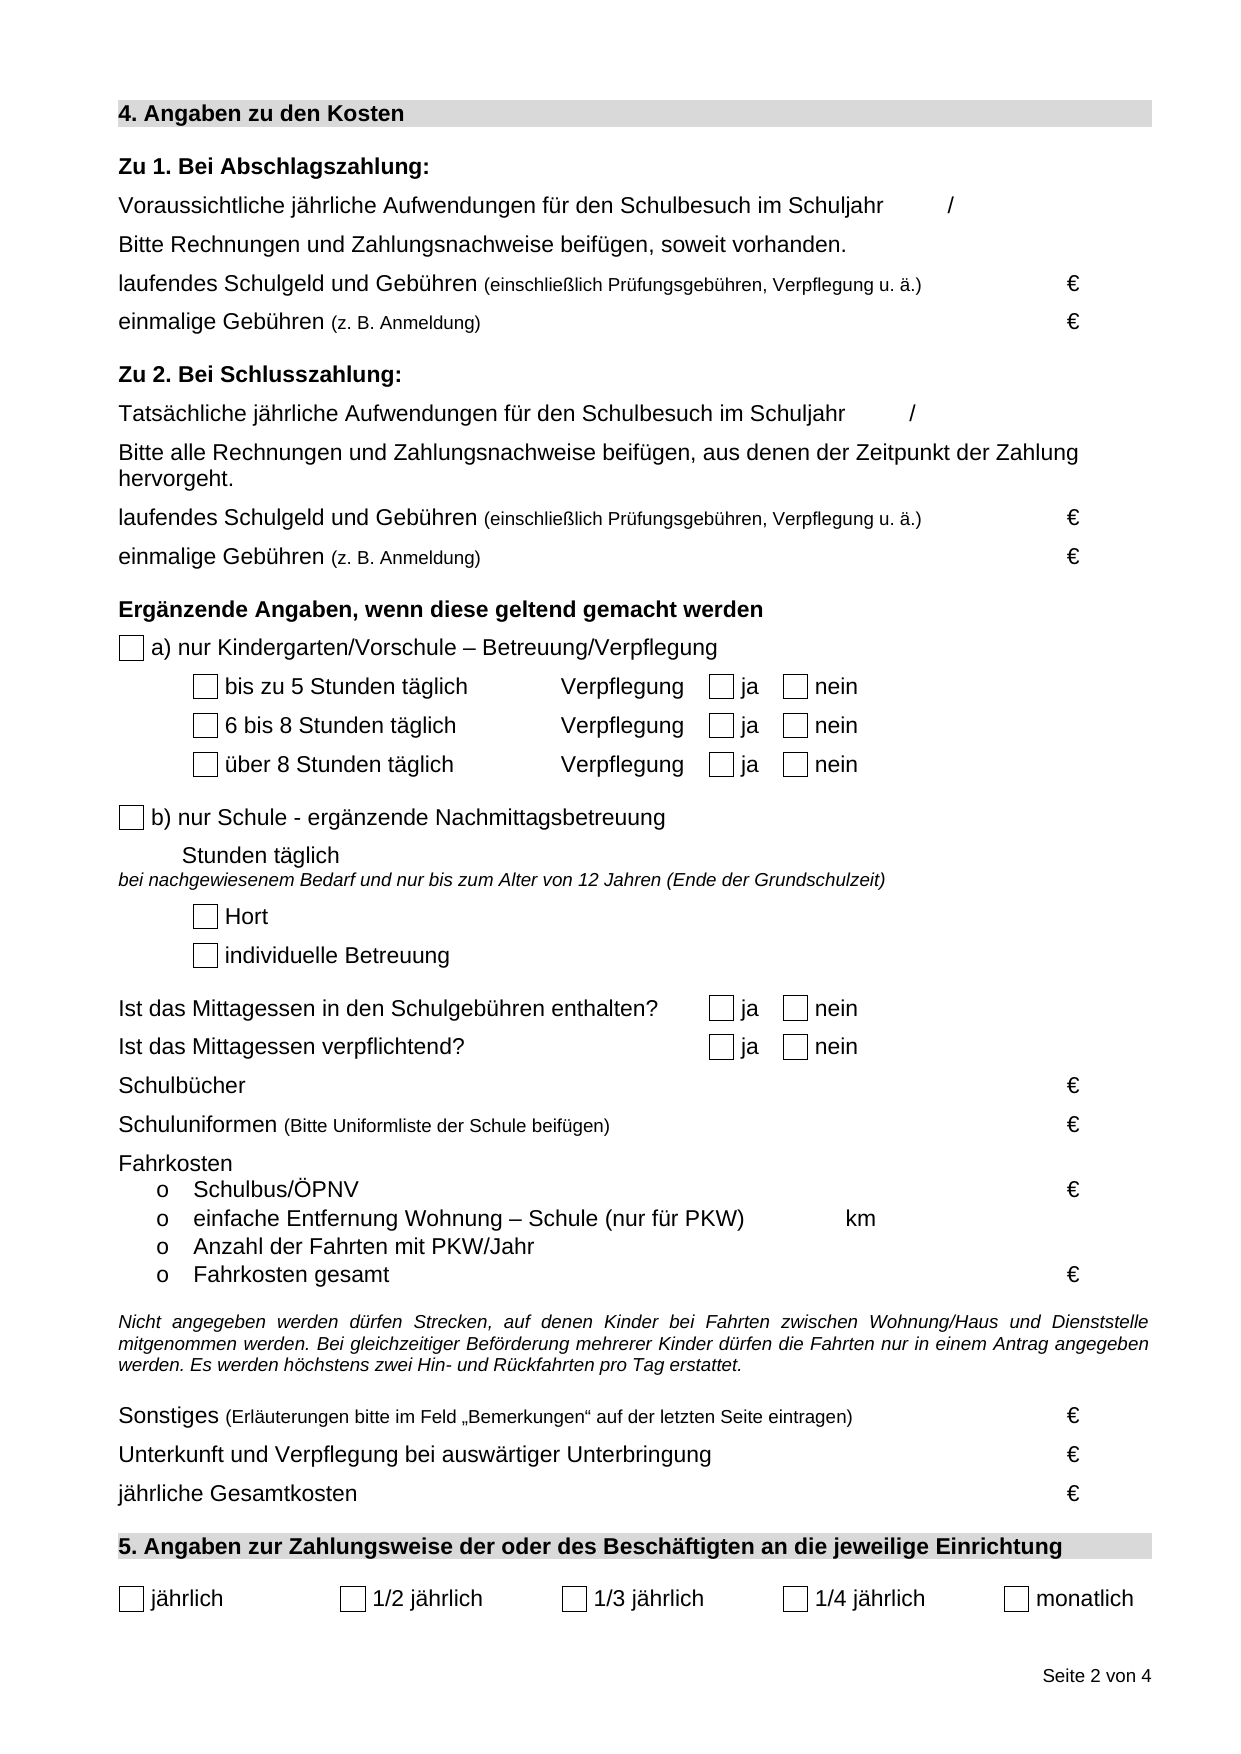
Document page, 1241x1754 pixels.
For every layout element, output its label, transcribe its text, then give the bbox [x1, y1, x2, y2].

text jährliche Gesamtkosten € [118, 1480, 1152, 1506]
text über 8 Stunden täglich Verpflegung ja nein [118, 751, 1152, 777]
text a) nur Kindergarten/Vorschule – Betreuung/Verpflegung [118, 634, 1152, 661]
text Zu 2. Bei Schlusszahlung: [118, 361, 1152, 387]
text laufendes Schulgeld und Gebühren (einschließlich Prüfungsgebühren, Verpflegung u. ä.) € [118, 269, 1152, 296]
list Schulbus/ÖPNV € [156, 1176, 1152, 1204]
text Nicht angegeben werden dürfen Strecken, auf denen Kinder bei Fahrten zwischen Wohnung/Haus und Dienststelle mitgenommen werden. Bei gleichzeitiger Beförderung mehrerer Kinder dürfen die Fahrten nur in einem Antrag angegeben werden. Es werden höchstens zwei Hin- und Rückfahrten pro Tag erstattet. [118, 1311, 1152, 1376]
text Bitte Rechnungen und Zahlungsnachweise beifügen, soweit vorhanden. [118, 231, 1152, 257]
text Tatsächliche jährliche Aufwendungen für den Schulbesuch im Schuljahr / [118, 400, 1152, 426]
text Voraussichtliche jährliche Aufwendungen für den Schulbesuch im Schuljahr / [118, 192, 1152, 218]
text Ist das Mittagessen in den Schulgebühren enthalten? ja nein [118, 994, 1152, 1021]
text individuelle Betreuung [118, 942, 1152, 968]
text 4. Angaben zu den Kosten [118, 100, 1152, 127]
text Ist das Mittagessen verpflichtend? ja nein [118, 1033, 1152, 1060]
text Zu 1. Bei Abschlagszahlung: [118, 153, 1152, 179]
text Hort [118, 903, 1152, 929]
text einmalige Gebühren (z. B. Anmeldung) € [118, 543, 1152, 569]
text Sonstiges (Erläuterungen bitte im Feld „Bemerkungen“ auf der letzten Seite eintragen) € [118, 1402, 1152, 1428]
list einfache Entfernung Wohnung – Schule (nur für PKW) km [156, 1204, 1152, 1233]
text Ergänzende Angaben, wenn diese geltend gemacht werden [118, 596, 1152, 622]
text bis zu 5 Stunden täglich Verpflegung ja nein [118, 673, 1152, 699]
text laufendes Schulgeld und Gebühren (einschließlich Prüfungsgebühren, Verpflegung u. ä.) € [118, 504, 1152, 530]
text 6 bis 8 Stunden täglich Verpflegung ja nein [118, 712, 1152, 738]
list Anzahl der Fahrten mit PKW/Jahr [156, 1233, 1152, 1261]
text Stunden täglich [118, 842, 1152, 869]
text Schuluniformen (Bitte Uniformliste der Schule beifügen) € [118, 1111, 1152, 1137]
text Unterkunft und Verpflegung bei auswärtiger Unterbringung € [118, 1441, 1152, 1467]
text b) nur Schule - ergänzende Nachmittagsbetreuung [118, 804, 1152, 830]
text Schulbücher € [118, 1072, 1152, 1098]
text Bitte alle Rechnungen und Zahlungsnachweise beifügen, aus denen der Zeitpunkt der Zahlung hervorgeht. [118, 439, 1152, 491]
text Fahrkosten [118, 1150, 1152, 1176]
text bei nachgewiesenem Bedarf und nur bis zum Alter von 12 Jahren (Ende der Grundschulzeit) [118, 869, 1152, 890]
text einmalige Gebühren (z. B. Anmeldung) € [118, 308, 1152, 335]
text jährlich 1/2 jährlich 1/3 jährlich 1/4 jährlich monatlich [118, 1585, 1152, 1612]
list Fahrkosten gesamt € [156, 1261, 1152, 1289]
text 5. Angaben zur Zahlungsweise der oder des Beschäftigten an die jeweilige Einrichtung [118, 1533, 1152, 1559]
